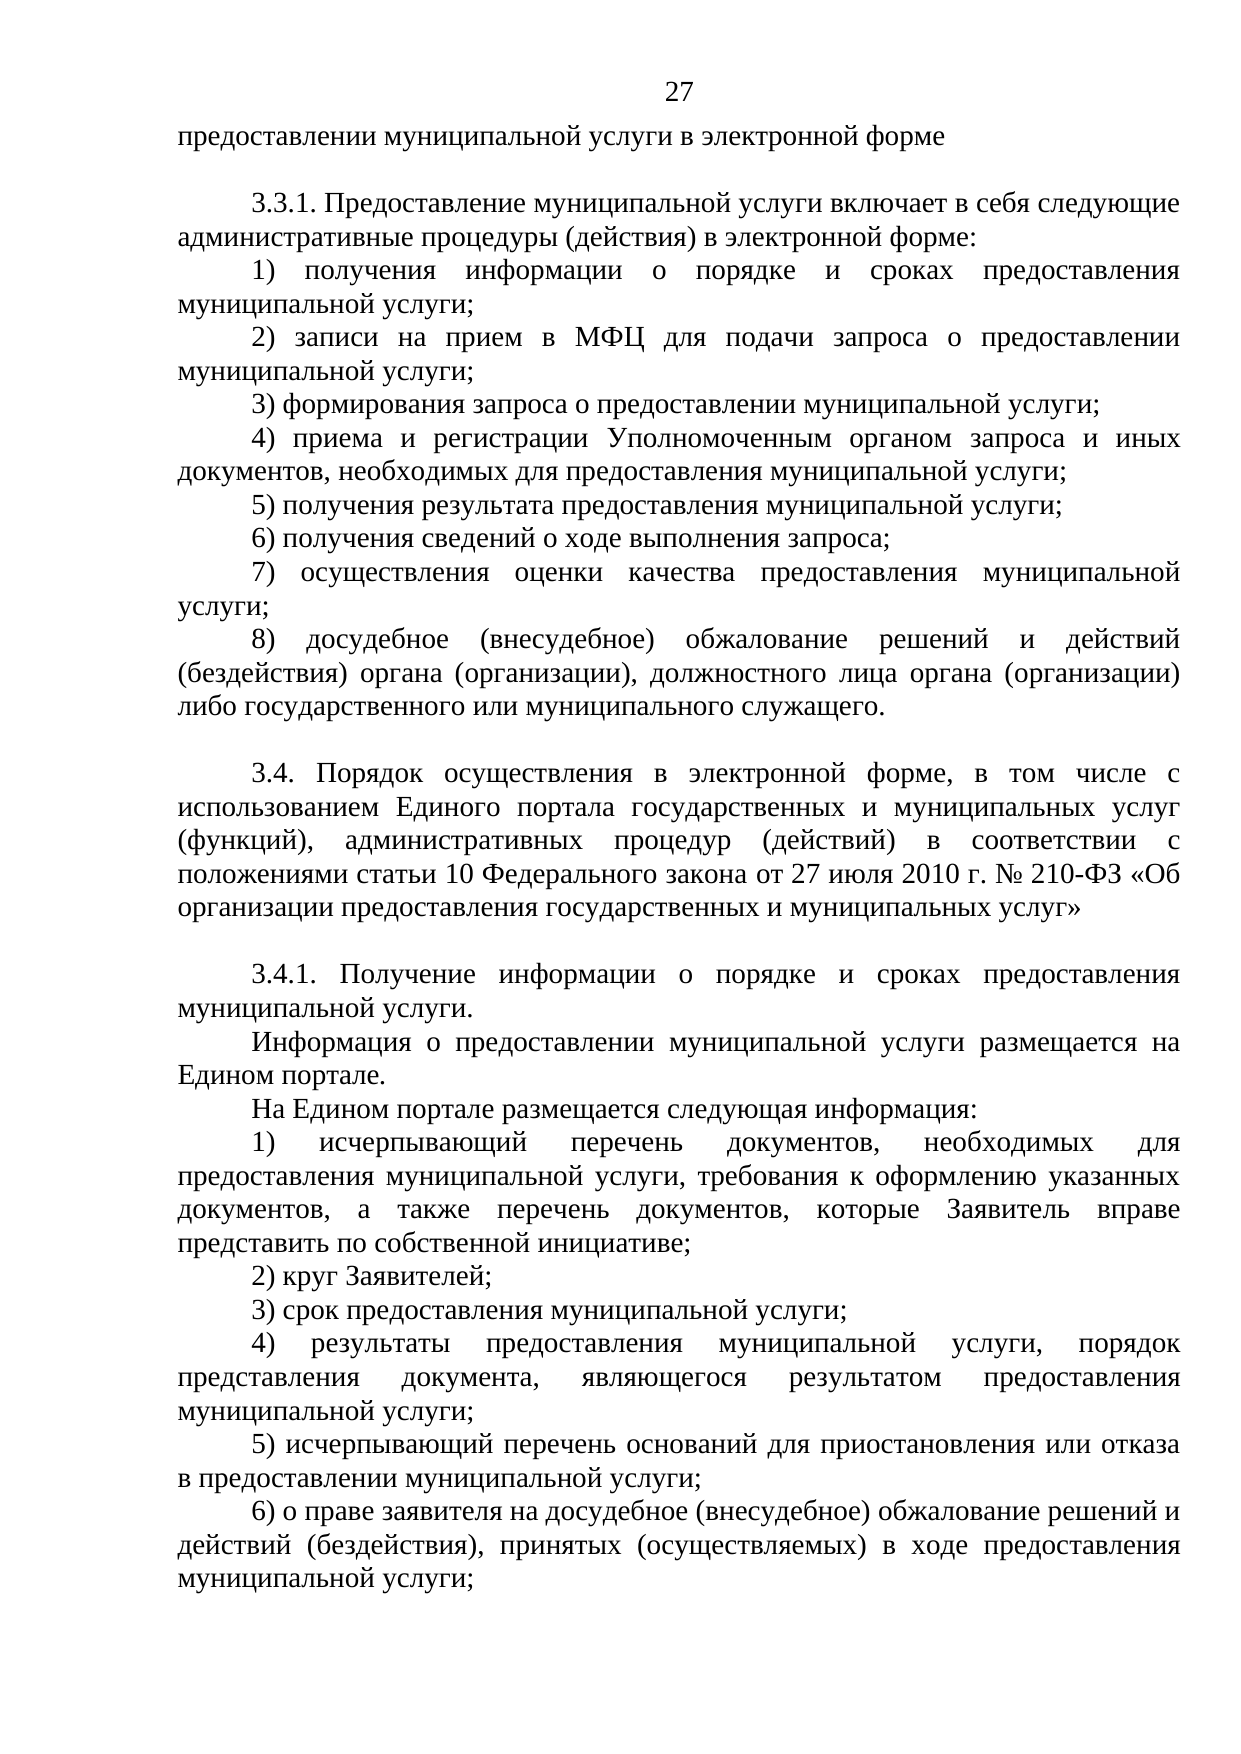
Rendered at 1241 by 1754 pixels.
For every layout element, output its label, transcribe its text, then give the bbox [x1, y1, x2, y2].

text 1) исчерпывающий перечень документов, необходимых для предоставления муниципальной услуги, требования к оформлению указанных документов, а также перечень документов, которые Заявитель вправе представить по собственной инициативе; [177, 1124, 1181, 1258]
text 3) формирования запроса о предоставлении муниципальной услуги; [177, 386, 1181, 420]
text На Едином портале размещается следующая информация: [177, 1091, 1181, 1124]
text 4) приема и регистрации Уполномоченным органом запроса и иных документов, необходимых для предоставления муниципальной услуги; [177, 420, 1181, 487]
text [177, 118, 1181, 152]
text 2) круг Заявителей; [177, 1258, 1181, 1292]
text 5) исчерпывающий перечень оснований для приостановления или отказа в предоставлении муниципальной услуги; [177, 1426, 1181, 1493]
text 8) досудебное (внесудебное) обжалование решений и действий (бездействия) органа (организации), должностного лица органа (организации) либо государственного или муниципального служащего. [177, 621, 1181, 722]
text 6) о праве заявителя на досудебное (внесудебное) обжалование решений и действий (бездействия), принятых (осуществляемых) в ходе предоставления муниципальной услуги; [177, 1493, 1181, 1594]
text 3.3.1. Предоставление муниципальной услуги включает в себя следующие административные процедуры (действия) в электронной форме: [177, 185, 1181, 252]
text 3.4. Порядок осуществления в электронной форме, в том числе с использованием Единого портала государственных и муниципальных услуг (функций), административных процедур (действий) в соответствии с положениями статьи 10 Федерального закона от 27 июля 2010 г. № 210-ФЗ «Об организации предоставления государственных и муниципальных услуг» [177, 755, 1181, 923]
text Информация о предоставлении муниципальной услуги размещается на Едином портале. [177, 1024, 1181, 1091]
text 5) получения результата предоставления муниципальной услуги; [177, 487, 1181, 521]
text 3.4.1. Получение информации о порядке и сроках предоставления муниципальной услуги. [177, 957, 1181, 1024]
text 3) срок предоставления муниципальной услуги; [177, 1292, 1181, 1326]
text 6) получения сведений о ходе выполнения запроса; [177, 521, 1181, 554]
text 2) записи на прием в МФЦ для подачи запроса о предоставлении муниципальной услуги; [177, 319, 1181, 386]
text 4) результаты предоставления муниципальной услуги, порядок представления документа, являющегося результатом предоставления муниципальной услуги; [177, 1326, 1181, 1426]
text 1) получения информации о порядке и сроках предоставления муниципальной услуги; [177, 252, 1181, 319]
text 7) осуществления оценки качества предоставления муниципальной услуги; [177, 554, 1181, 621]
